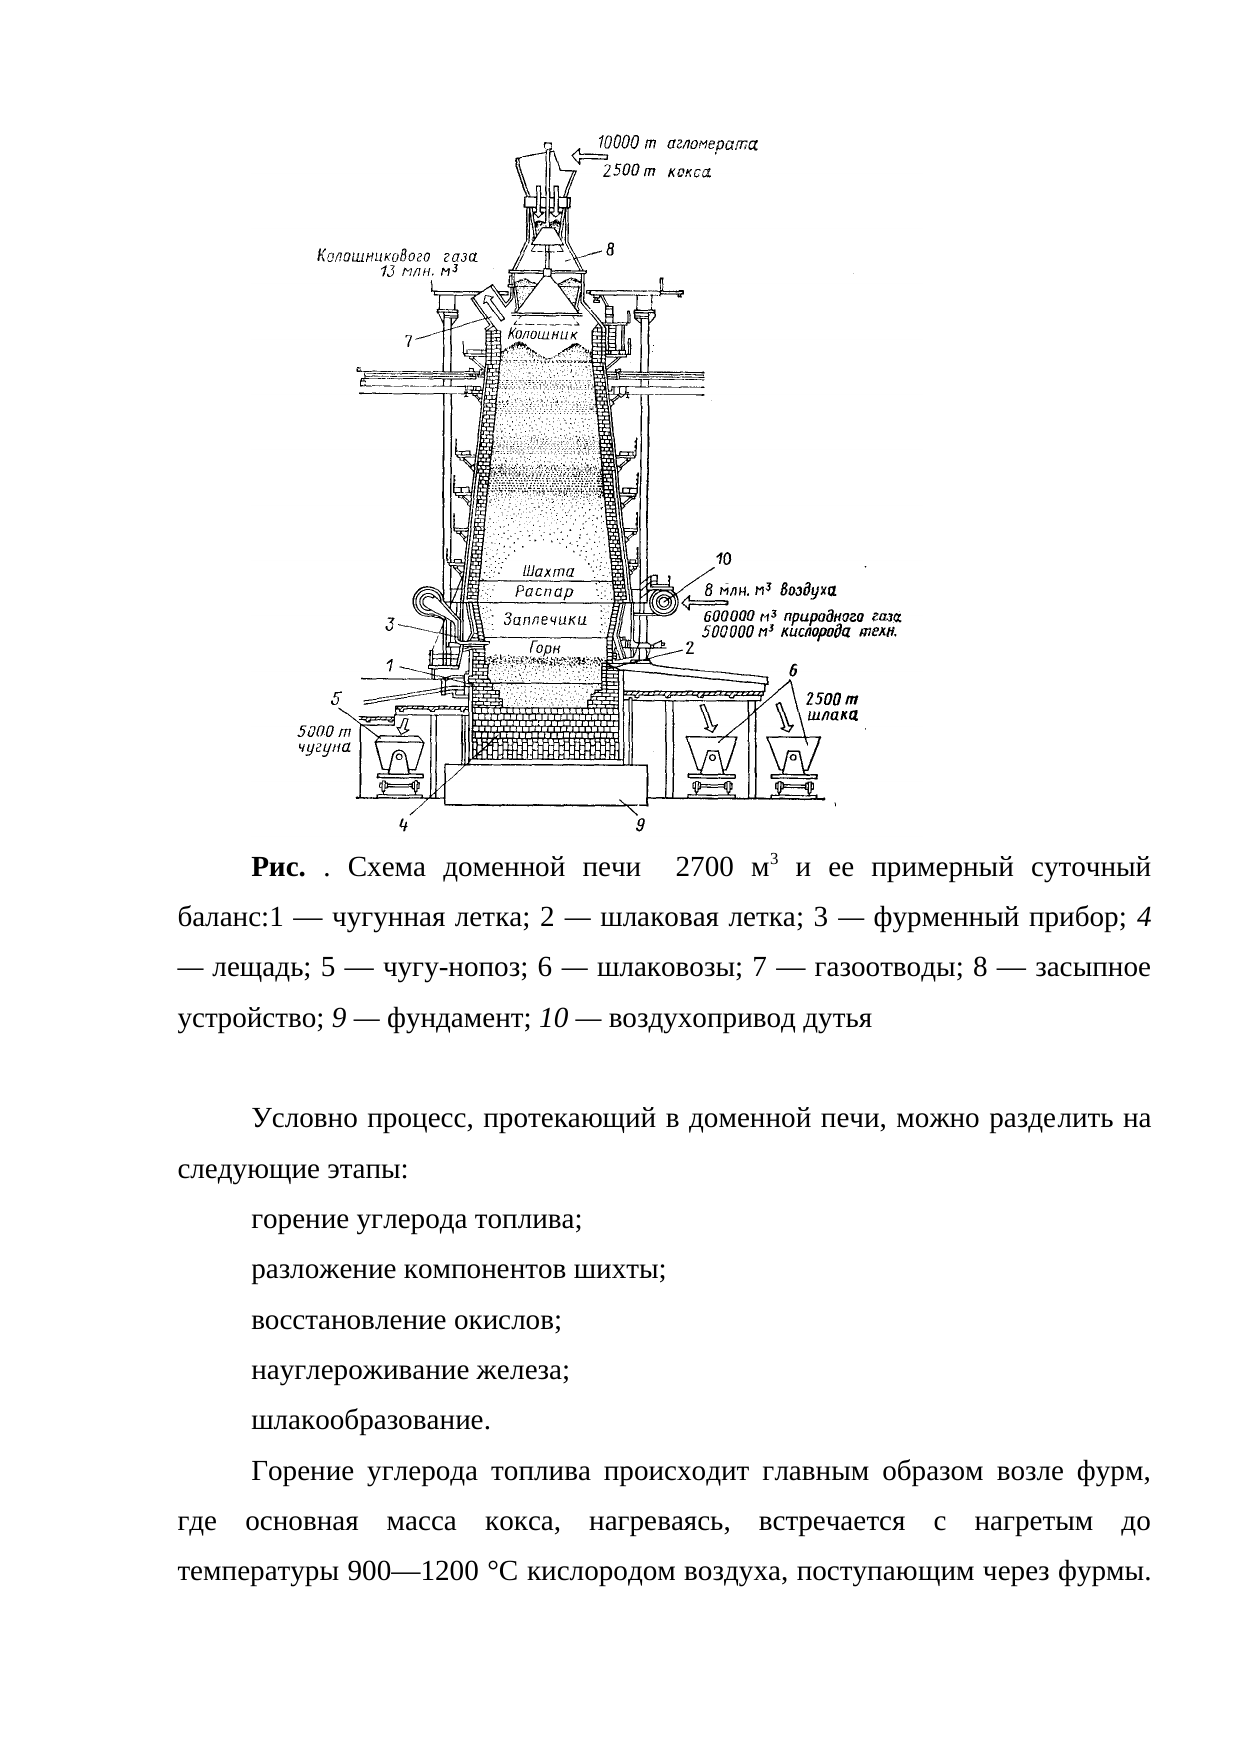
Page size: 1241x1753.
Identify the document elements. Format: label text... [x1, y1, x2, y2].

text Условно процесс, протекающий в доменной печи, можно разделить на следующие этапы: [177, 1101, 1152, 1184]
text восстановление окислов; [177, 1302, 1152, 1335]
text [177, 1453, 1152, 1587]
text науглероживание железа; [177, 1352, 1152, 1386]
text шлакообразование. [177, 1402, 1152, 1436]
text горение углерода топлива; [177, 1201, 1152, 1235]
picture [251, 118, 923, 837]
text разложение компонентов шихты; [177, 1251, 1152, 1285]
text Рис. . Схема доменной печи 2700 м3 и ее примерный суточный баланс:1 — чугунная летка; 2 — шлаковая летка; 3 — фурменный прибор; 4 — лещадь; 5 — чугу-нопоз; 6 — шлаковозы; 7 — газоотводы; 8 — засыпное устройство; 9 — фундамент; 10 — воздухопривод дутья [177, 849, 1152, 1033]
